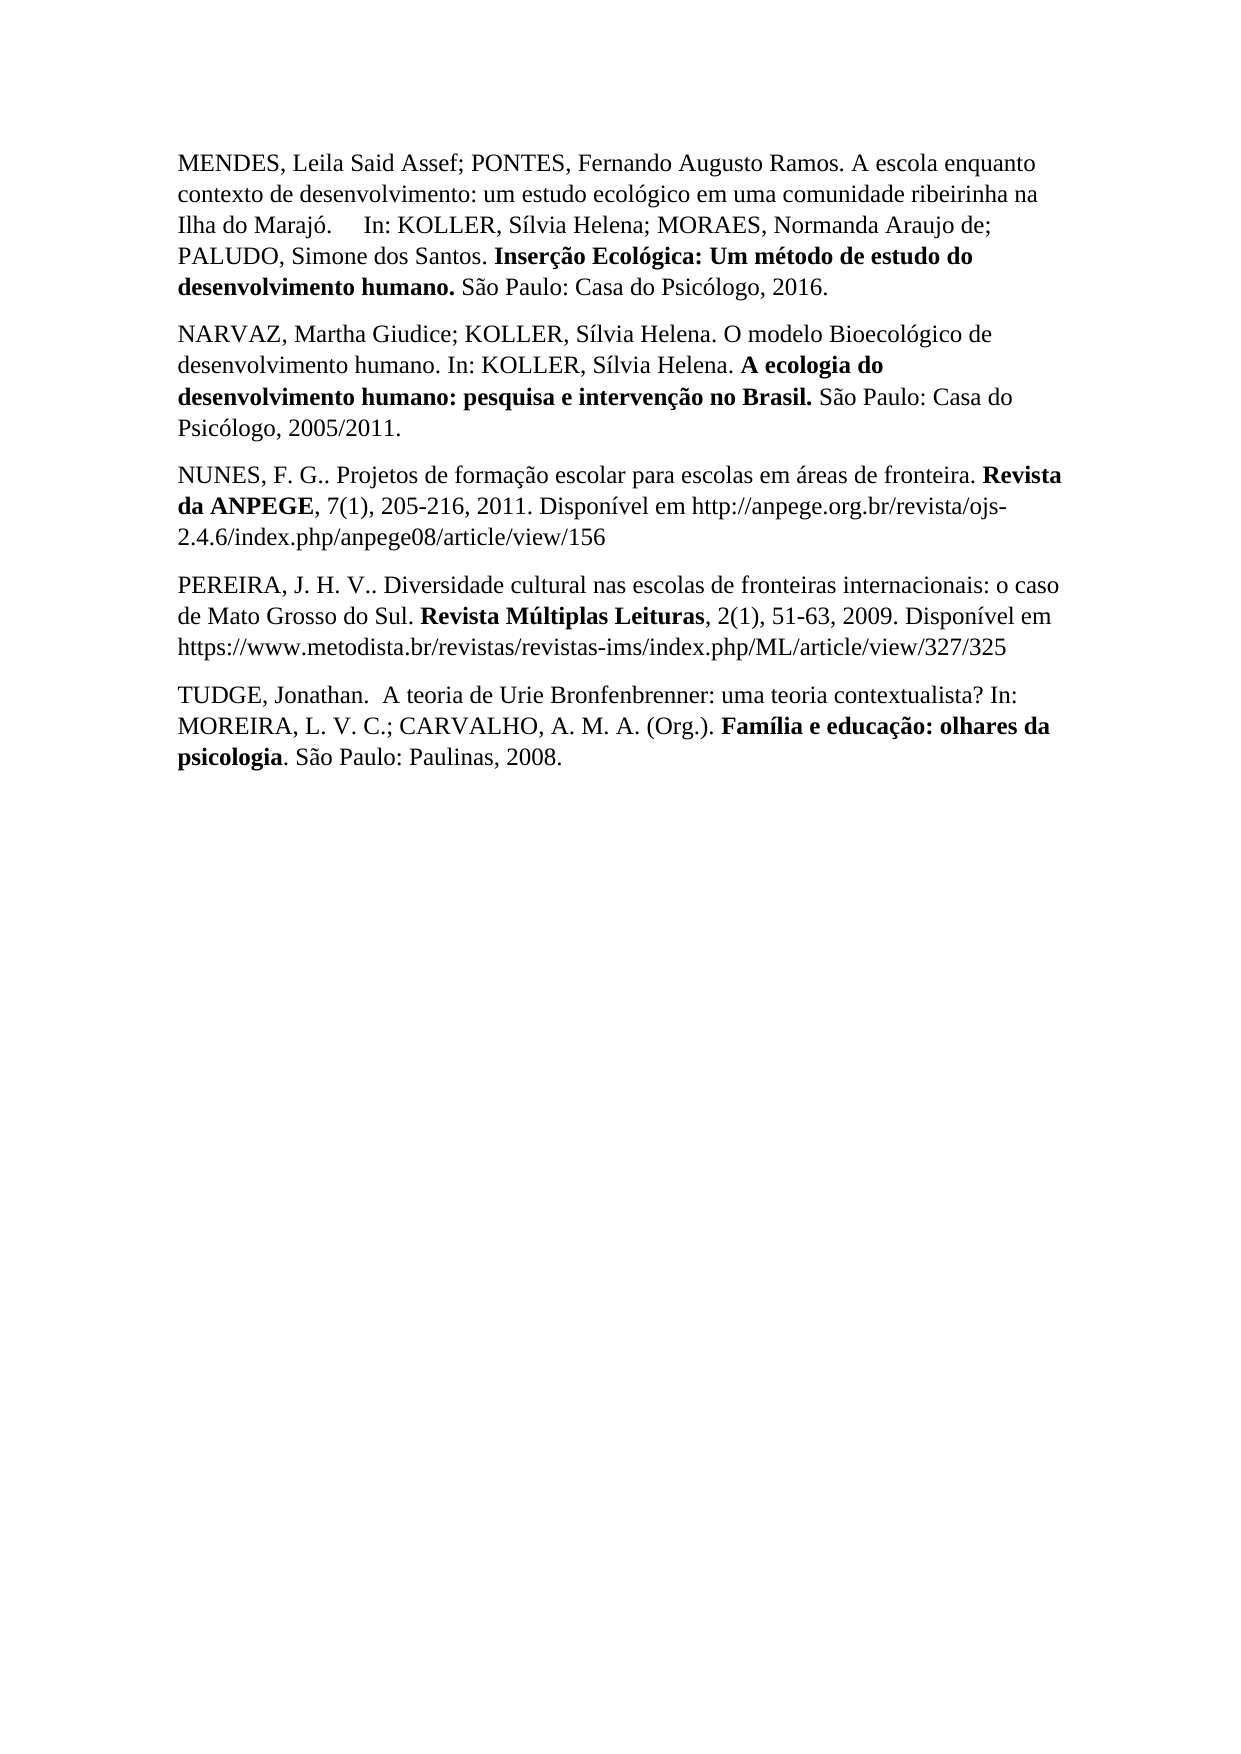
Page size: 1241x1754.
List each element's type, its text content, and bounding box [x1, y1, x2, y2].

text MENDES, Leila Said Assef; PONTES, Fernando Augusto Ramos. A escola enquanto contexto de desenvolvimento: um estudo ecológico em uma comunidade ribeirinha na Ilha do Marajó. In: KOLLER, Sílvia Helena; MORAES, Normanda Araujo de; PALUDO, Simone dos Santos. Inserção Ecológica: Um método de estudo do desenvolvimento humano. São Paulo: Casa do Psicólogo, 2016. [177, 148, 1063, 301]
text TUDGE, Jonathan. A teoria de Urie Bronfenbrenner: uma teoria contextualista? In: MOREIRA, L. V. C.; CARVALHO, A. M. A. (Org.). Família e educação: olhares da psicologia. São Paulo: Paulinas, 2008. [177, 680, 1063, 771]
text PEREIRA, J. H. V.. Diversidade cultural nas escolas de fronteiras internacionais: o caso de Mato Grosso do Sul. Revista Múltiplas Leituras, 2(1), 51-63, 2009. Disponível em https://www.metodista.br/revistas/revistas-ims/index.php/ML/article/view/327/325 [177, 570, 1063, 661]
text NARVAZ, Martha Giudice; KOLLER, Sílvia Helena. O modelo Bioecológico de desenvolvimento humano. In: KOLLER, Sílvia Helena. A ecologia do desenvolvimento humano: pesquisa e intervenção no Brasil. São Paulo: Casa do Psicólogo, 2005/2011. [177, 319, 1063, 441]
text NUNES, F. G.. Projetos de formação escolar para escolas em áreas de fronteira. Revista da ANPEGE, 7(1), 205-216, 2011. Disponível em http://anpege.org.br/revista/ojs-2.4.6/index.php/anpege08/article/view/156 [177, 460, 1063, 551]
